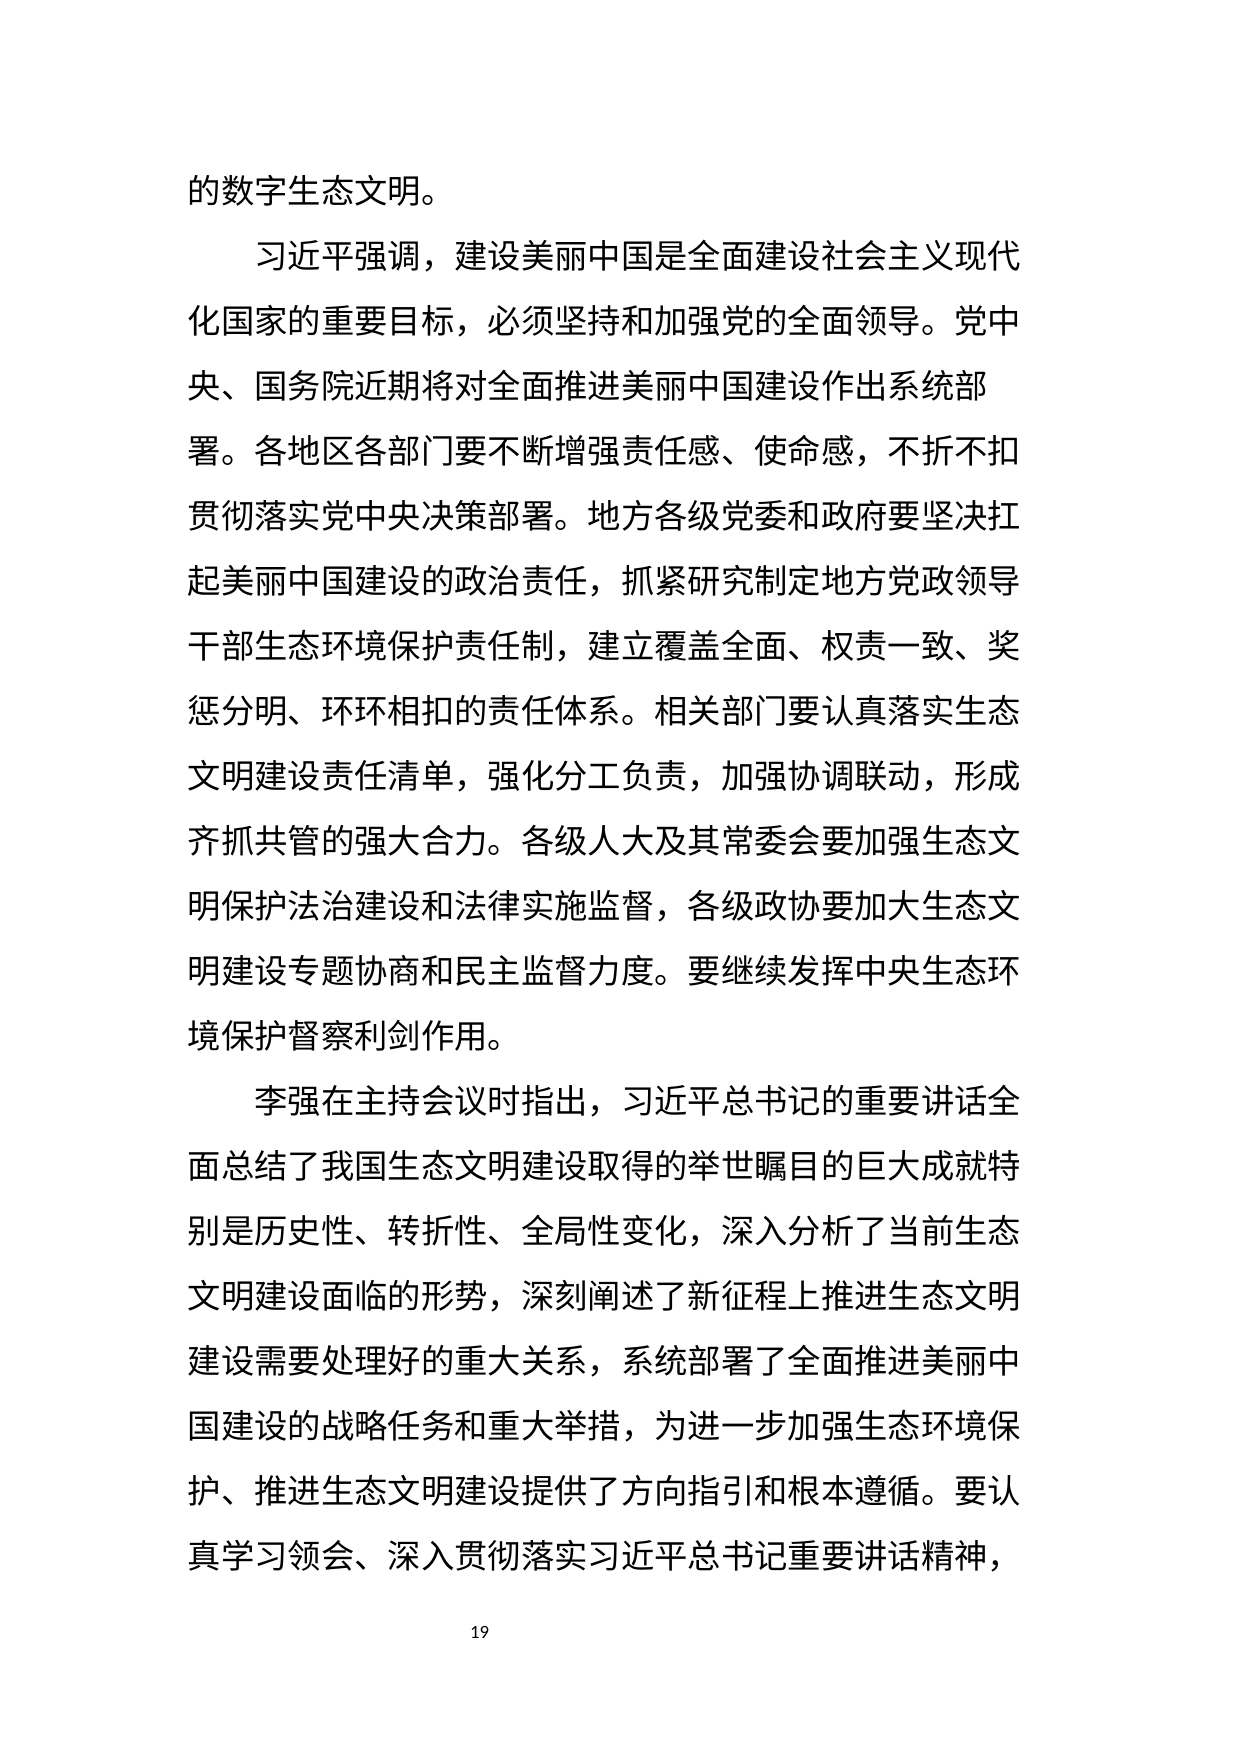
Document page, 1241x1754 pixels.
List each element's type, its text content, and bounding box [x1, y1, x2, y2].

text 习近平强调，建设美丽中国是全面建设社会主义现代化国家的重要目标，必须坚持和加强党的全面领导。党中央、国务院近期将对全面推进美丽中国建设作出系统部署。各地区各部门要不断增强责任感、使命感，不折不扣贯彻落实党中央决策部署。地方各级党委和政府要坚决扛起美丽中国建设的政治责任，抓紧研究制定地方党政领导干部生态环境保护责任制，建立覆盖全面、权责一致、奖惩分明、环环相扣的责任体系。相关部门要认真落实生态文明建设责任清单，强化分工负责，加强协调联动，形成齐抓共管的强大合力。各级人大及其常委会要加强生态文明保护法治建设和法律实施监督，各级政协要加大生态文明建设专题协商和民主监督力度。要继续发挥中央生态环境保护督察利剑作用。 [187, 221, 1053, 1066]
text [187, 156, 1053, 221]
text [187, 1066, 1053, 1586]
